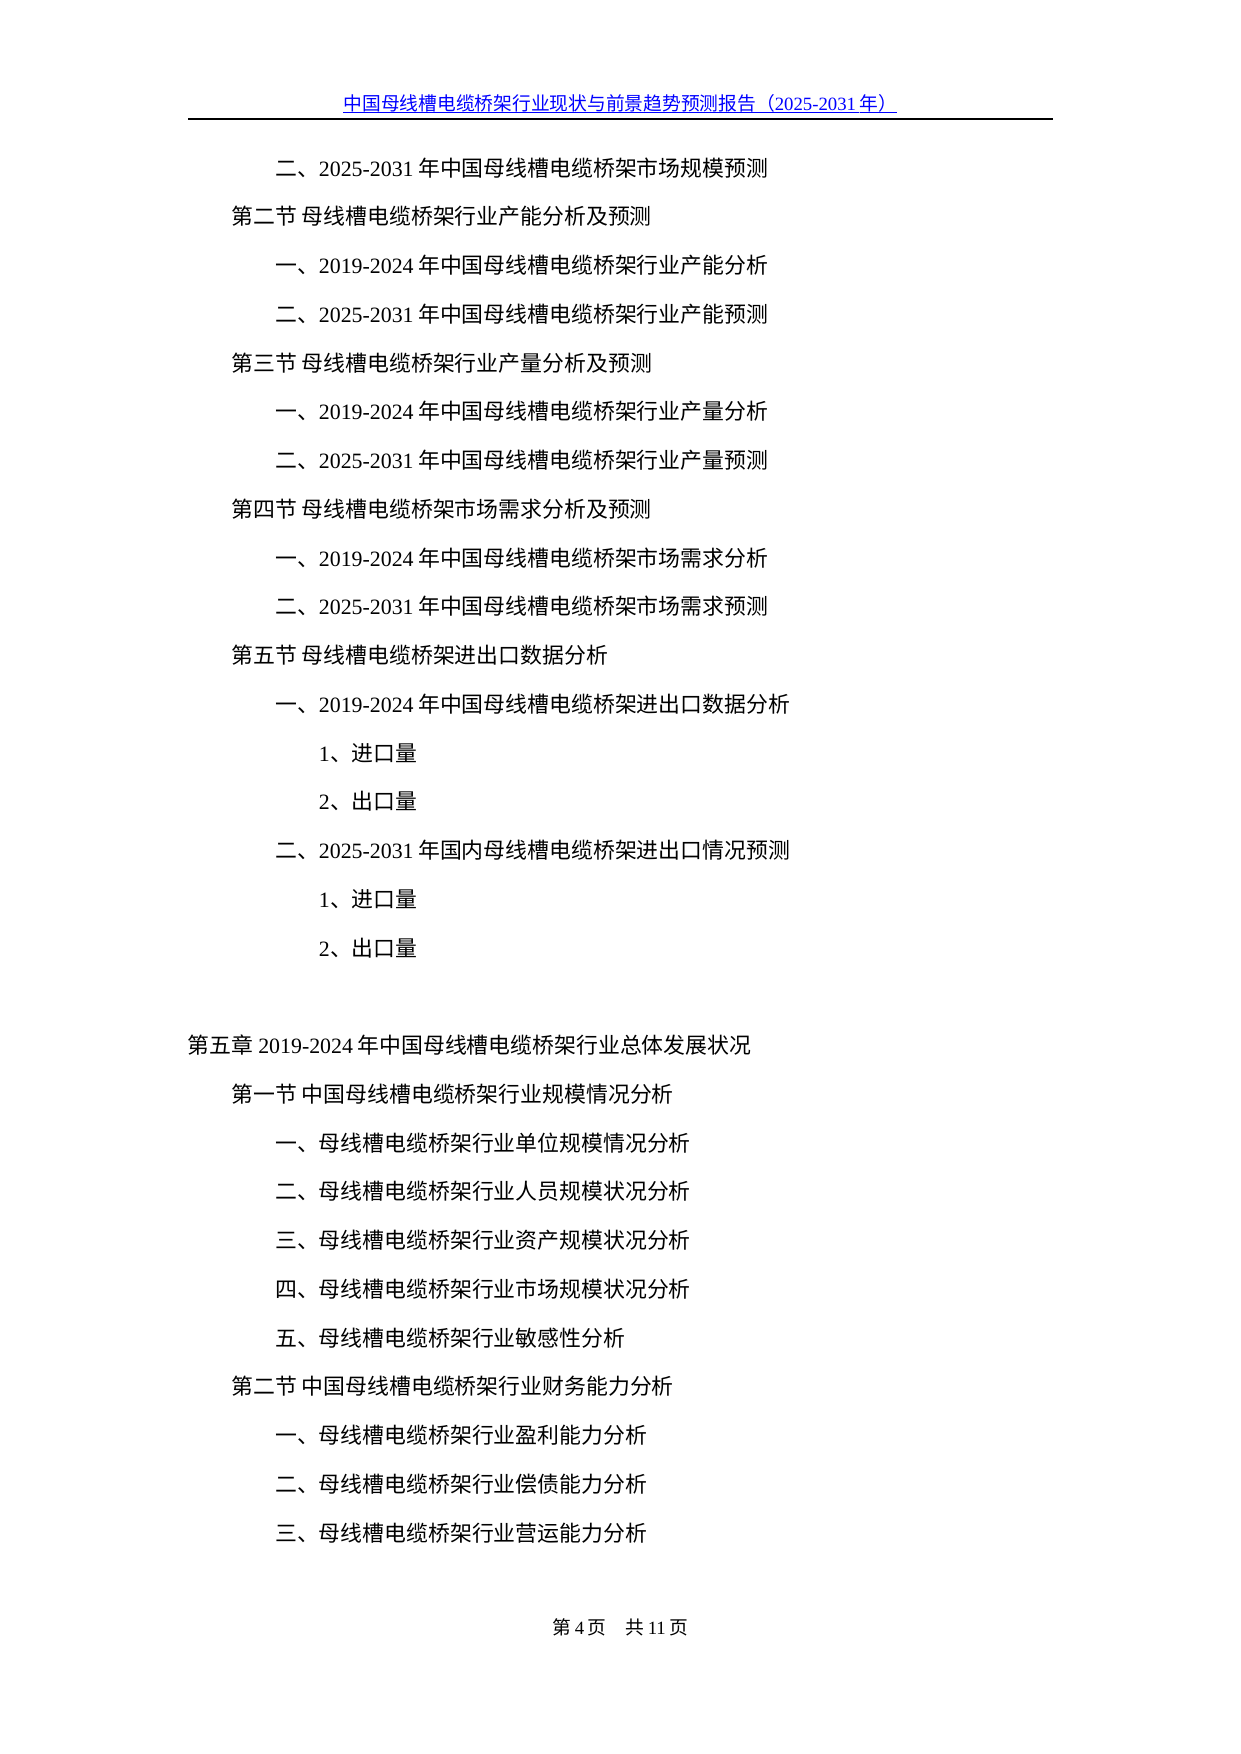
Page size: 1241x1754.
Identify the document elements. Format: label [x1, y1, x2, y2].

text [187, 150, 1053, 1548]
